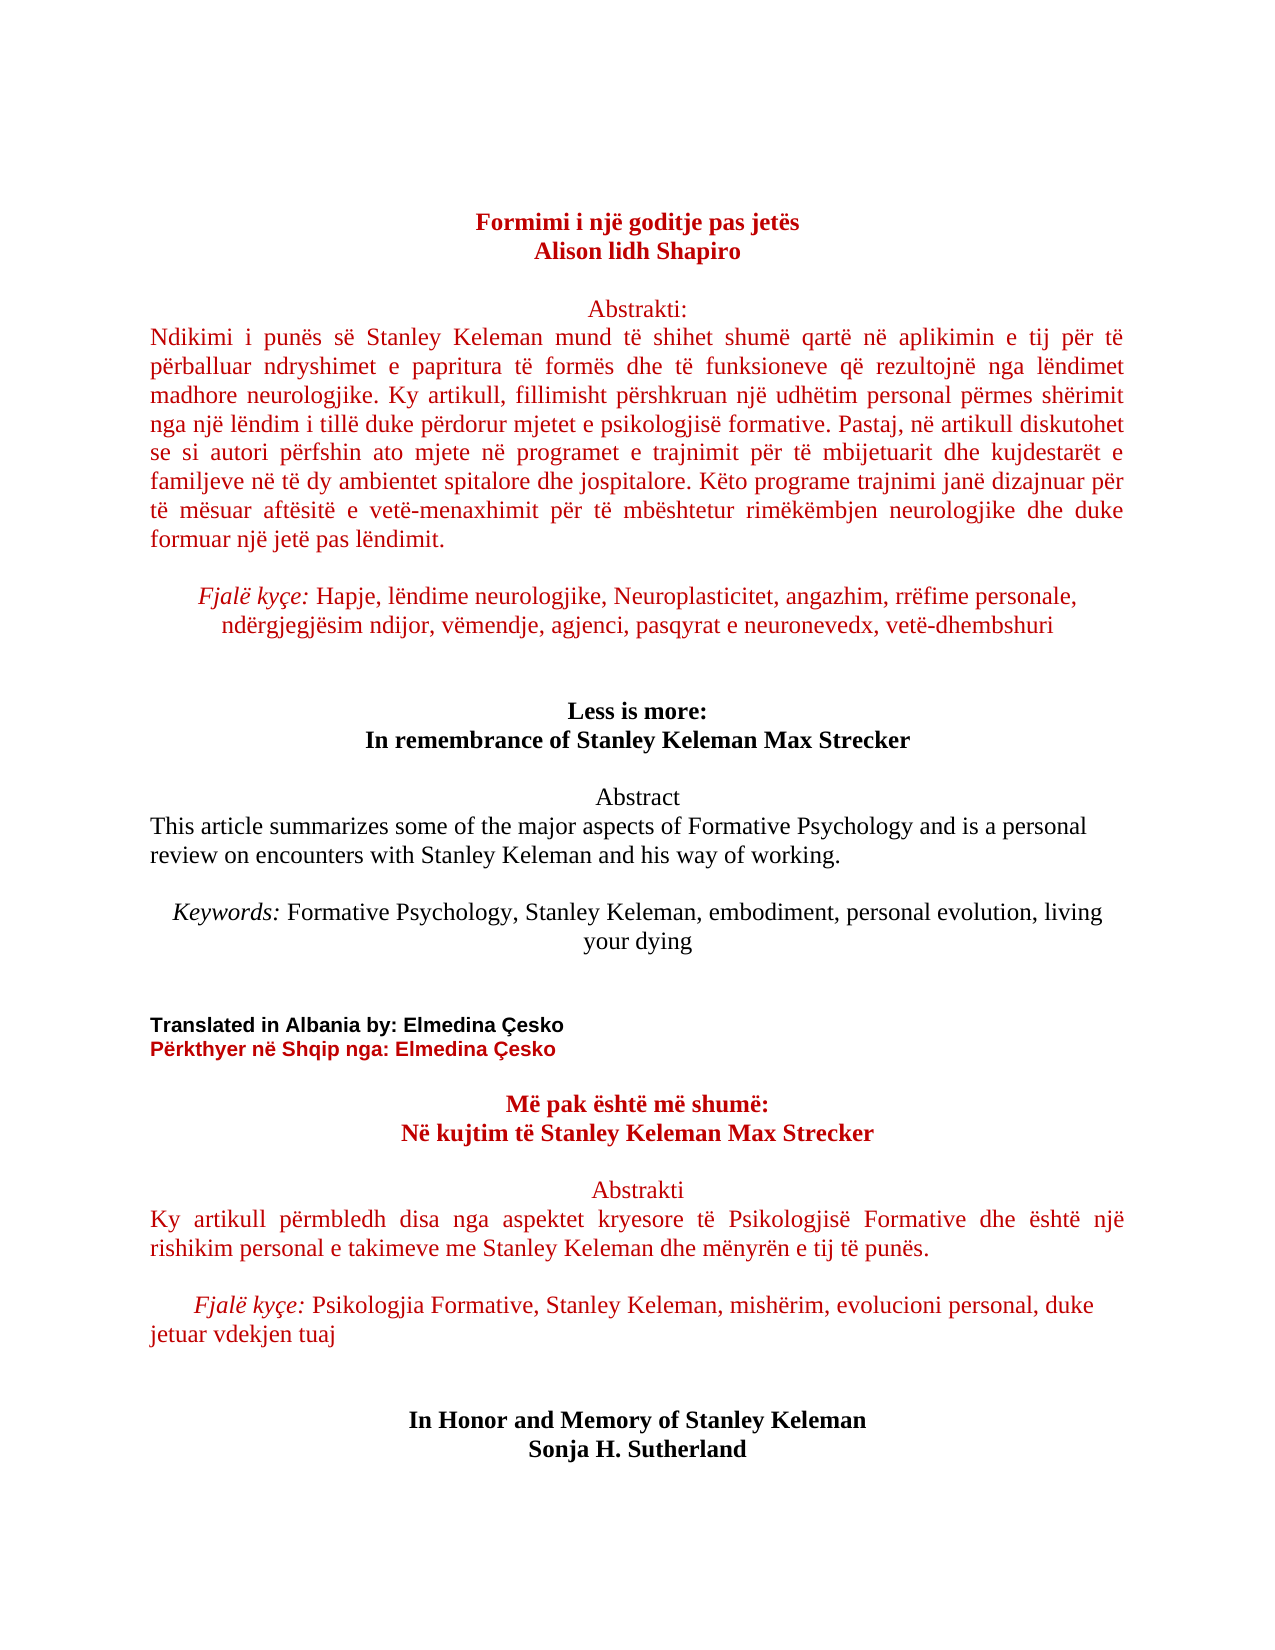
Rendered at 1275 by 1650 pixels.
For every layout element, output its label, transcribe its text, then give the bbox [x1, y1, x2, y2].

text Ndikimi i punës së Stanley Keleman mund të shihet shumë qartë në aplikimin e tij për të përballuar ndryshimet e papritura të formës dhe të funksioneve që rezultojnë nga lëndimet madhore neurologjike. Ky artikull, fillimisht përshkruan një udhëtim personal përmes shërimit nga një lëndim i tillë duke përdorur mjetet e psikologjisë formative. Pastaj, në artikull diskutohet se si autori përfshin ato mjete në programet e trajnimit për të mbijetuarit dhe kujdestarët e familjeve në të dy ambientet spitalore dhe jospitalore. Këto programe trajnimi janë dizajnuar për të mësuar aftësitë e vetë-menaxhimit për të mbështetur rimëkëmbjen neurologjike dhe duke formuar një jetë pas lëndimit. [150, 322, 1125, 552]
text In remembrance of Stanley Keleman Max Strecker [150, 725, 1125, 754]
text This article summarizes some of the major aspects of Formative Psychology and is a personal review on encounters with Stanley Keleman and his way of working. [150, 811, 1125, 869]
text Fjalë kyçe: Psikologjia Formative, Stanley Keleman, mishërim, evolucioni personal, duke jetuar vdekjen tuaj [150, 1290, 1125, 1348]
text Ky artikull përmbledh disa nga aspektet kryesore të Psikologjisë Formative dhe është një rishikim personal e takimeve me Stanley Keleman dhe mënyrën e tij të punës. [150, 1204, 1125, 1262]
text In Honor and Memory of Stanley Keleman [150, 1405, 1125, 1434]
text Përkthyer në Shqip nga: Elmedina Çesko [150, 1036, 1125, 1060]
text Formimi i një goditje pas jetës [150, 207, 1125, 236]
text Abstrakti: [150, 294, 1125, 322]
text Abstrakti [150, 1175, 1125, 1204]
text Alison lidh Shapiro [150, 236, 1125, 265]
text Sonja H. Sutherland [150, 1434, 1125, 1463]
text Keywords: Formative Psychology, Stanley Keleman, embodiment, personal evolution, living your dying [150, 897, 1125, 955]
text Translated in Albania by: Elmedina Çesko [150, 1012, 1125, 1036]
text Më pak është më shumë: [150, 1089, 1125, 1118]
text Abstract [150, 782, 1125, 811]
text Less is more: [150, 696, 1125, 725]
text Fjalë kyçe: Hapje, lëndime neurologjike, Neuroplasticitet, angazhim, rrëfime personale, ndërgjegjësim ndijor, vëmendje, agjenci, pasqyrat e neuronevedx, vetë-dhembshuri [150, 581, 1125, 639]
text Në kujtim të Stanley Keleman Max Strecker [150, 1118, 1125, 1147]
